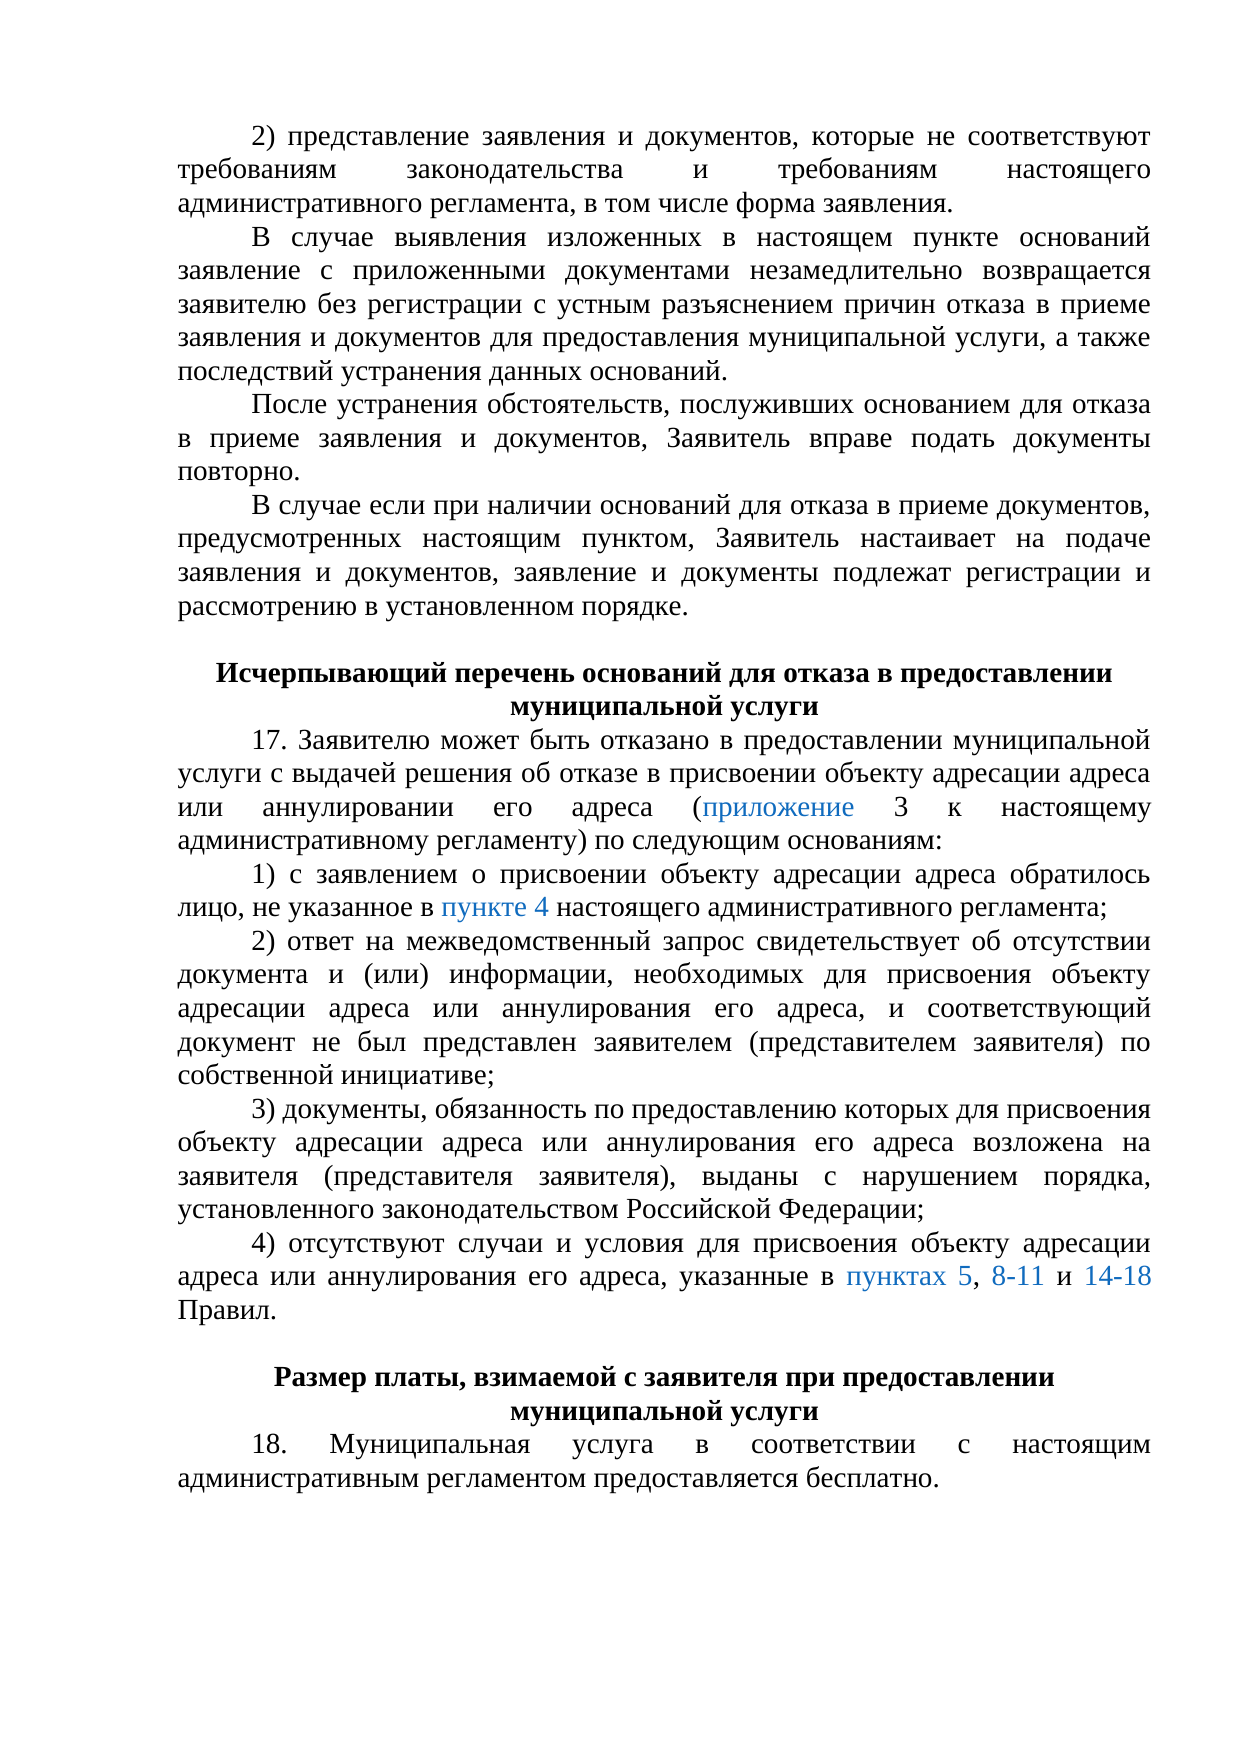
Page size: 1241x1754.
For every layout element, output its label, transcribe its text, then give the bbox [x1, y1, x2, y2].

text 1) с заявлением о присвоении объекту адресации адреса обратилось лицо, не указанное в пункте 4 настоящего административного регламента; [177, 856, 1152, 923]
text 2) представление заявления и документов, которые не соответствуют требованиям законодательства и требованиям настоящего административного регламента, в том числе форма заявления. [177, 118, 1152, 219]
text 4) отсутствуют случаи и условия для присвоения объекту адресации адреса или аннулирования его адреса, указанные в пунктах 5, 8-11 и 14-18 Правил. [177, 1225, 1152, 1326]
subtitle Исчерпывающий перечень оснований для отказа в предоставлении муниципальной услуги [177, 655, 1152, 722]
text 2) ответ на межведомственный запрос свидетельствует об отсутствии документа и (или) информации, необходимых для присвоения объекту адресации адреса или аннулирования его адреса, и соответствующий документ не был представлен заявителем (представителем заявителя) по собственной инициативе; [177, 923, 1152, 1091]
subtitle Размер платы, взимаемой с заявителя при предоставлении муниципальной услуги [177, 1359, 1152, 1426]
text После устранения обстоятельств, послуживших основанием для отказа в приеме заявления и документов, Заявитель вправе подать документы повторно. [177, 386, 1152, 487]
text В случае если при наличии оснований для отказа в приеме документов, предусмотренных настоящим пунктом, Заявитель настаивает на подаче заявления и документов, заявление и документы подлежат регистрации и рассмотрению в установленном порядке. [177, 487, 1152, 621]
text В случае выявления изложенных в настоящем пункте оснований заявление с приложенными документами незамедлительно возвращается заявителю без регистрации с устным разъяснением причин отказа в приеме заявления и документов для предоставления муниципальной услуги, а также последствий устранения данных оснований. [177, 219, 1152, 386]
text 17. Заявителю может быть отказано в предоставлении муниципальной услуги с выдачей решения об отказе в присвоении объекту адресации адреса или аннулировании его адреса (приложение 3 к настоящему административному регламенту) по следующим основаниям: [177, 722, 1152, 856]
text 18. Муниципальная услуга в соответствии с настоящим административным регламентом предоставляется бесплатно. [177, 1426, 1152, 1493]
text 3) документы, обязанность по предоставлению которых для присвоения объекту адресации адреса или аннулирования его адреса возложена на заявителя (представителя заявителя), выданы с нарушением порядка, установленного законодательством Российской Федерации; [177, 1091, 1152, 1225]
